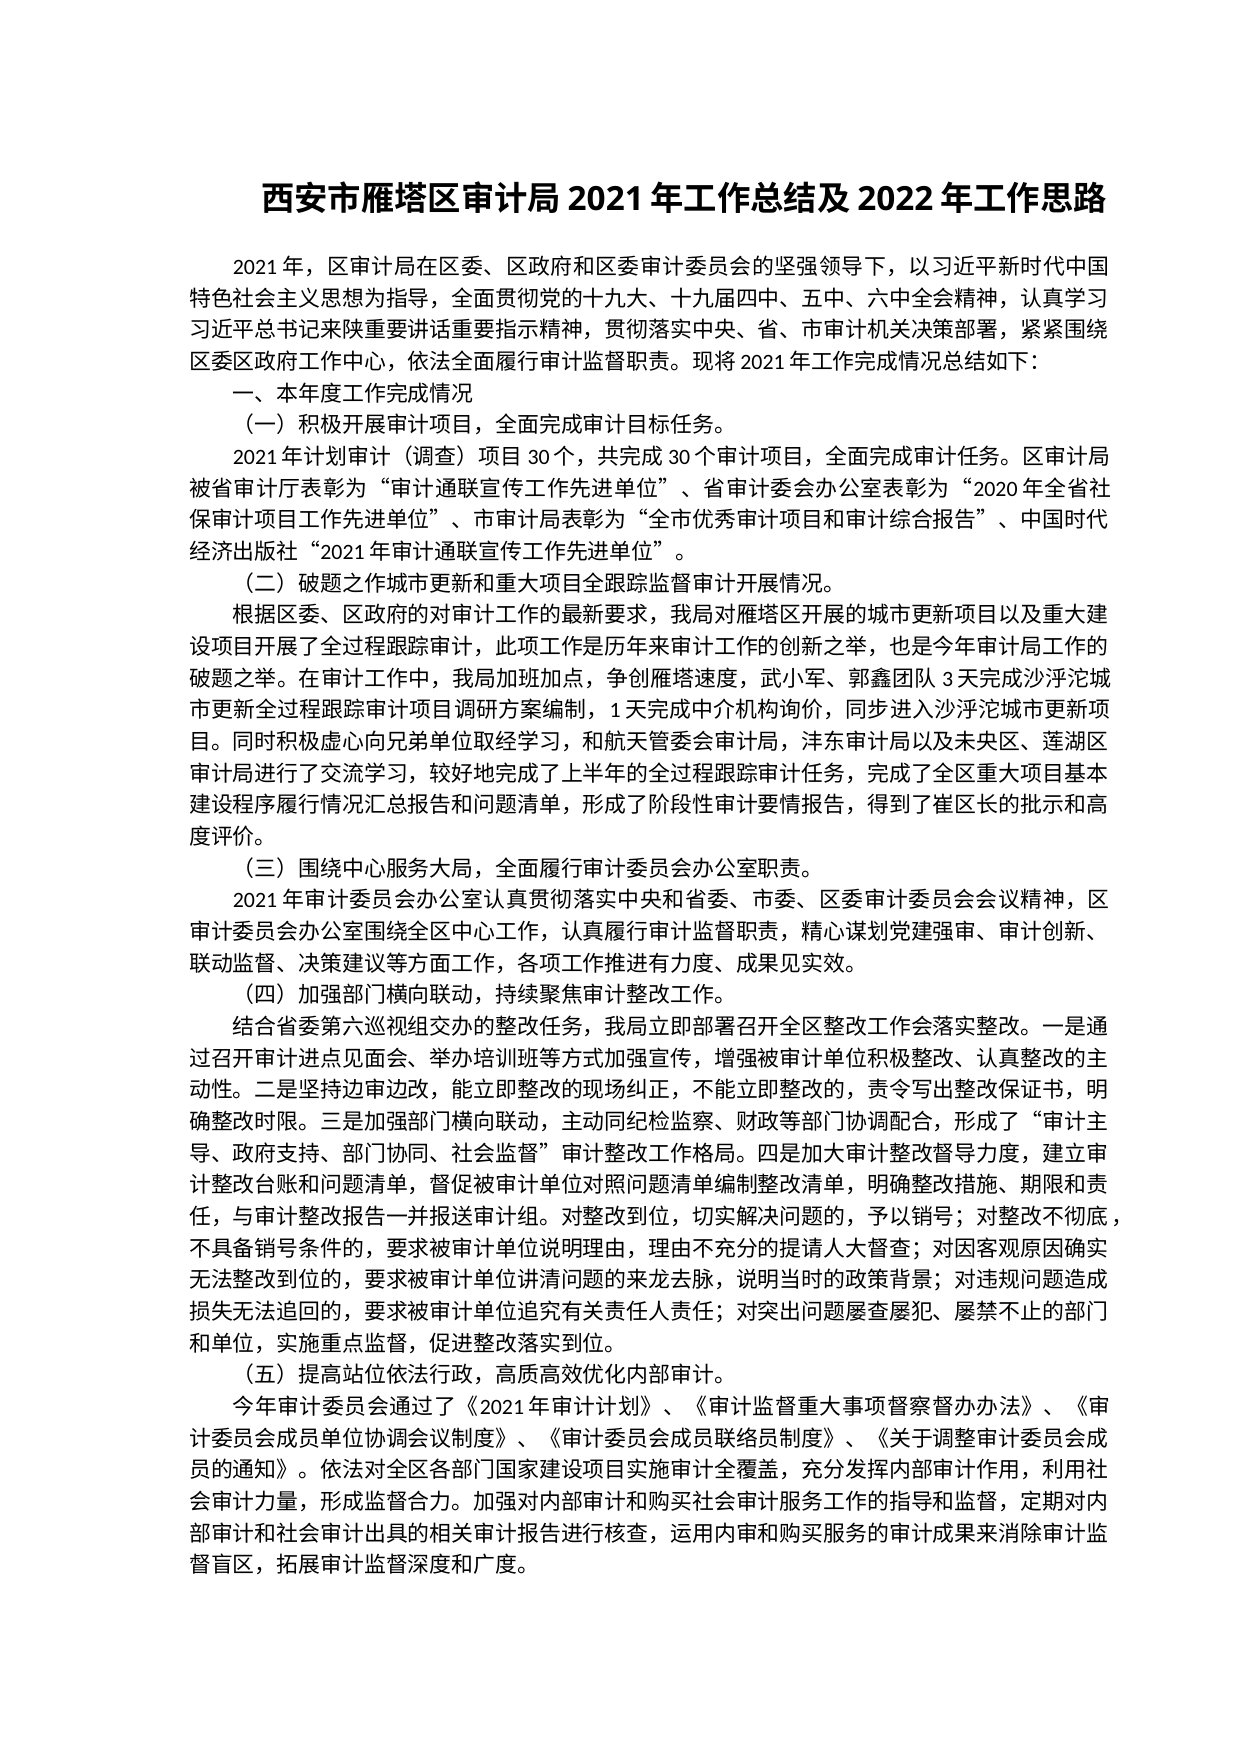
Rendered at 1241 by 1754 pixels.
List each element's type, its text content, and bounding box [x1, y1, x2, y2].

text 一、本年度工作完成情况 [189, 376, 1111, 407]
text 2021年，区审计局在区委、区政府和区委审计委员会的坚强领导下，以习近平新时代中国特色社会主义思想为指导，全面贯彻党的十九大、十九届四中、五中、六中全会精神，认真学习习近平总书记来陕重要讲话重要指示精神，贯彻落实中央、省、市审计机关决策部署，紧紧围绕区委区政府工作中心，依法全面履行审计监督职责。现将2021年工作完成情况总结如下： [189, 249, 1111, 376]
text 根据区委、区政府的对审计工作的最新要求，我局对雁塔区开展的城市更新项目以及重大建设项目开展了全过程跟踪审计，此项工作是历年来审计工作的创新之举，也是今年审计局工作的破题之举。在审计工作中，我局加班加点，争创雁塔速度，武小军、郭鑫团队3天完成沙泘沱城市更新全过程跟踪审计项目调研方案编制，1天完成中介机构询价，同步进入沙泘沱城市更新项目。同时积极虚心向兄弟单位取经学习，和航天管委会审计局，沣东审计局以及未央区、莲湖区审计局进行了交流学习，较好地完成了上半年的全过程跟踪审计任务，完成了全区重大项目基本建设程序履行情况汇总报告和问题清单，形成了阶段性审计要情报告，得到了崔区长的批示和高度评价。 [189, 597, 1111, 851]
text （一）积极开展审计项目，全面完成审计目标任务。 [189, 407, 1111, 439]
text 结合省委第六巡视组交办的整改任务，我局立即部署召开全区整改工作会落实整改。一是通过召开审计进点见面会、举办培训班等方式加强宣传，增强被审计单位积极整改、认真整改的主动性。二是坚持边审边改，能立即整改的现场纠正，不能立即整改的，责令写出整改保证书，明确整改时限。三是加强部门横向联动，主动同纪检监察、财政等部门协调配合，形成了“审计主导、政府支持、部门协同、社会监督”审计整改工作格局。四是加大审计整改督导力度，建立审计整改台账和问题清单，督促被审计单位对照问题清单编制整改清单，明确整改措施、期限和责任，与审计整改报告一并报送审计组。对整改到位，切实解决问题的，予以销号；对整改不彻底，不具备销号条件的，要求被审计单位说明理由，理由不充分的提请人大督查；对因客观原因确实无法整改到位的，要求被审计单位讲清问题的来龙去脉，说明当时的政策背景；对违规问题造成损失无法追回的，要求被审计单位追究有关责任人责任；对突出问题屡查屡犯、屡禁不止的部门和单位，实施重点监督，促进整改落实到位。 [189, 1009, 1111, 1357]
text （四）加强部门横向联动，持续聚焦审计整改工作。 [189, 977, 1111, 1009]
text 2021年计划审计（调查）项目30个，共完成30个审计项目，全面完成审计任务。区审计局被省审计厅表彰为“审计通联宣传工作先进单位”、省审计委会办公室表彰为“2020年全省社保审计项目工作先进单位”、市审计局表彰为“全市优秀审计项目和审计综合报告”、中国时代经济出版社“2021年审计通联宣传工作先进单位”。 [189, 439, 1111, 566]
text 2021年审计委员会办公室认真贯彻落实中央和省委、市委、区委审计委员会会议精神，区审计委员会办公室围绕全区中心工作，认真履行审计监督职责，精心谋划党建强审、审计创新、联动监督、决策建议等方面工作，各项工作推进有力度、成果见实效。 [189, 882, 1111, 977]
subtitle 西安市雁塔区审计局2021年工作总结及2022年工作思路 [189, 171, 1111, 220]
text （二）破题之作城市更新和重大项目全跟踪监督审计开展情况。 [189, 566, 1111, 597]
text （三）围绕中心服务大局，全面履行审计委员会办公室职责。 [189, 851, 1111, 882]
text （五）提高站位依法行政，高质高效优化内部审计。 [189, 1357, 1111, 1389]
text 今年审计委员会通过了《2021年审计计划》、《审计监督重大事项督察督办办法》、《审计委员会成员单位协调会议制度》、《审计委员会成员联络员制度》、《关于调整审计委员会成员的通知》。依法对全区各部门国家建设项目实施审计全覆盖，充分发挥内部审计作用，利用社会审计力量，形成监督合力。加强对内部审计和购买社会审计服务工作的指导和监督，定期对内部审计和社会审计出具的相关审计报告进行核查，运用内审和购买服务的审计成果来消除审计监督盲区，拓展审计监督深度和广度。 [189, 1389, 1111, 1579]
